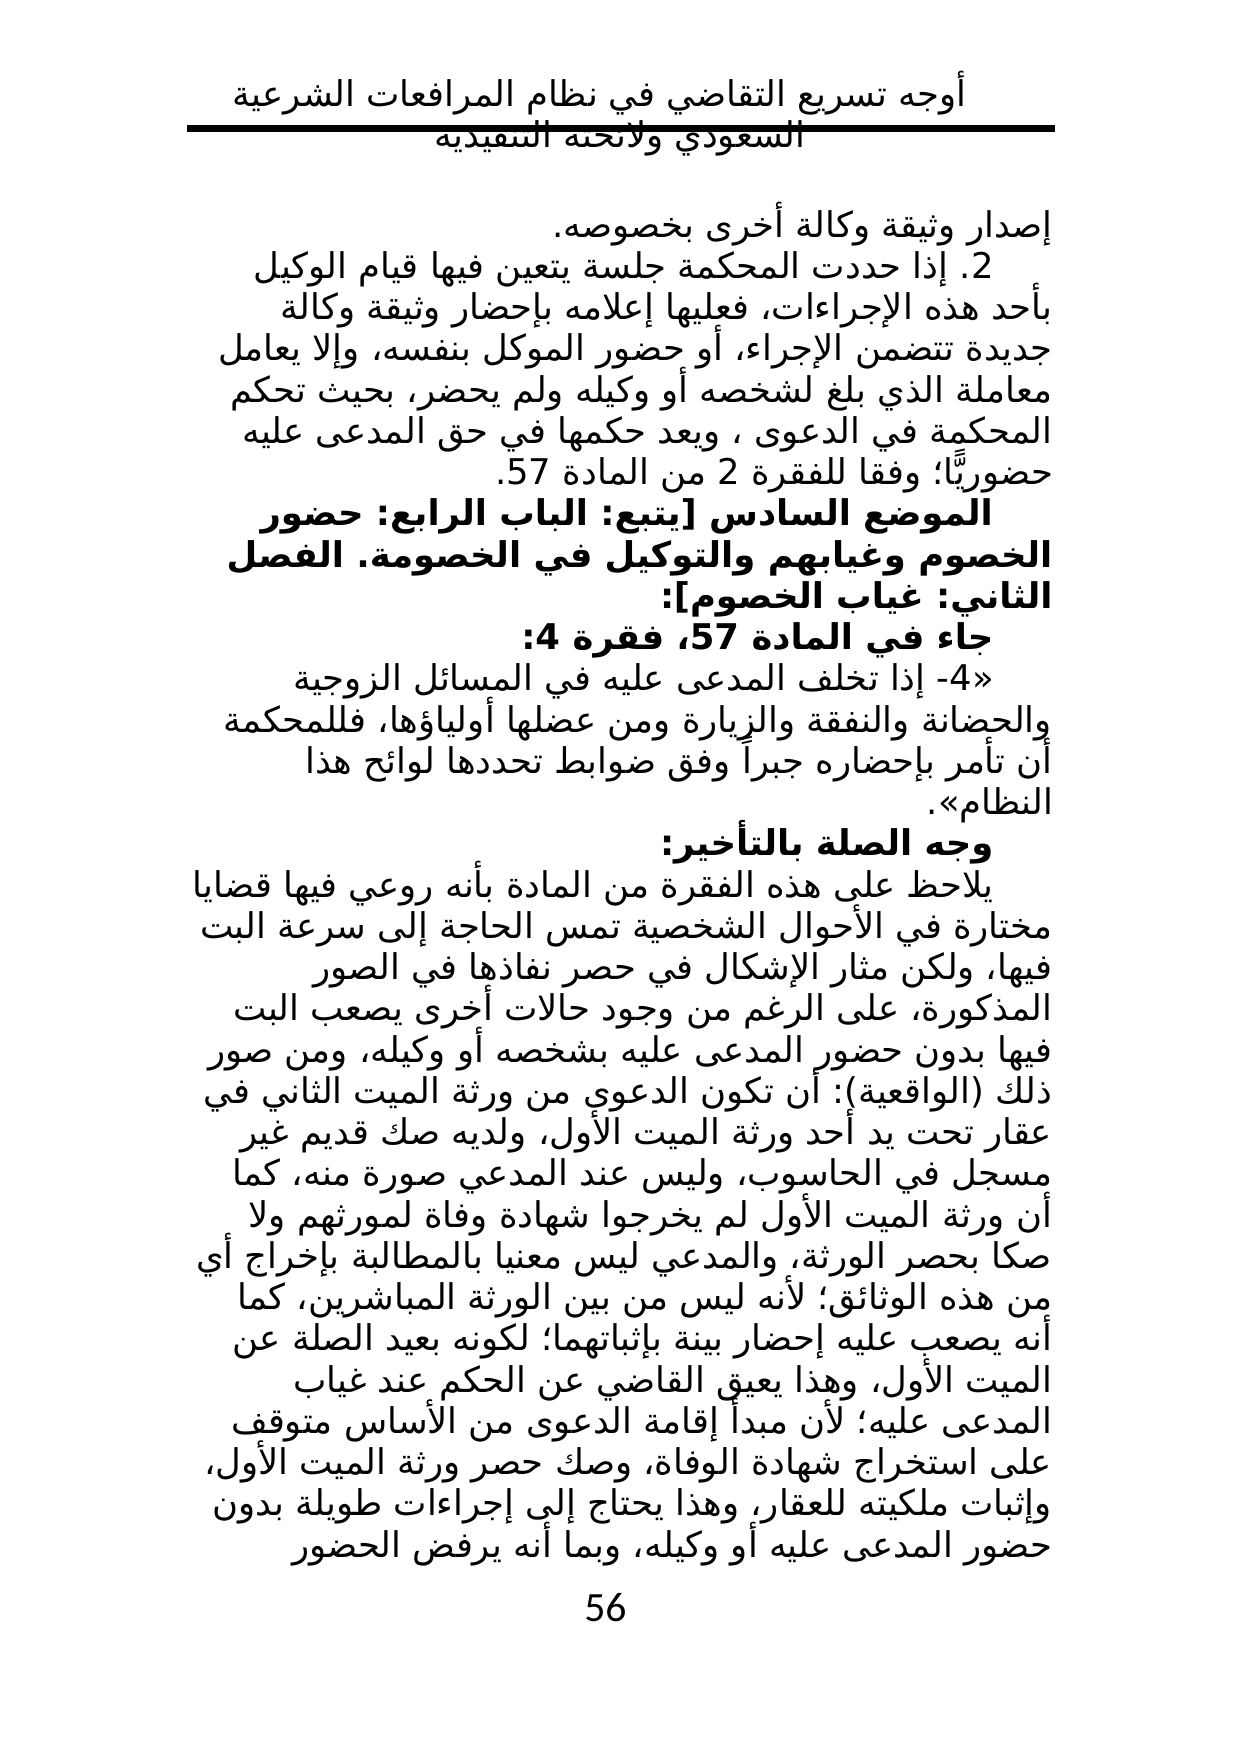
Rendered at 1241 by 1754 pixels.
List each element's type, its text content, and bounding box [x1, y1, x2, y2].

text «4- إذا تخلف المدعى عليه في المسائل الزوجية والحضانة والنفقة والزيارة ومن عضلها أولياؤها، فللمحكمة أن تأمر بإحضاره جبراً وفق ضوابط تحددها لوائح هذا النظام». [187, 658, 1053, 823]
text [187, 204, 1053, 245]
text جاء في المادة 57، فقرة 4: [187, 617, 1053, 658]
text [187, 864, 1053, 1565]
text 2. إذا حددت المحكمة جلسة يتعين فيها قيام الوكيل بأحد هذه الإجراءات، فعليها إعلامه بإحضار وثيقة وكالة جديدة تتضمن الإجراء، أو حضور الموكل بنفسه، وإلا يعامل معاملة الذي بلغ لشخصه أو وكيله ولم يحضر، بحيث تحكم المحكمة في الدعوى ، ويعد حكمها في حق المدعى عليه حضوريًّا؛ وفقا للفقرة 2 من المادة 57. [187, 245, 1053, 493]
text وجه الصلة بالتأخير: [187, 823, 1053, 864]
text الموضع السادس [يتبع: الباب الرابع: حضور الخصوم وغيابهم والتوكيل في الخصومة. الفصل الثاني: غياب الخصوم]: [187, 493, 1053, 617]
